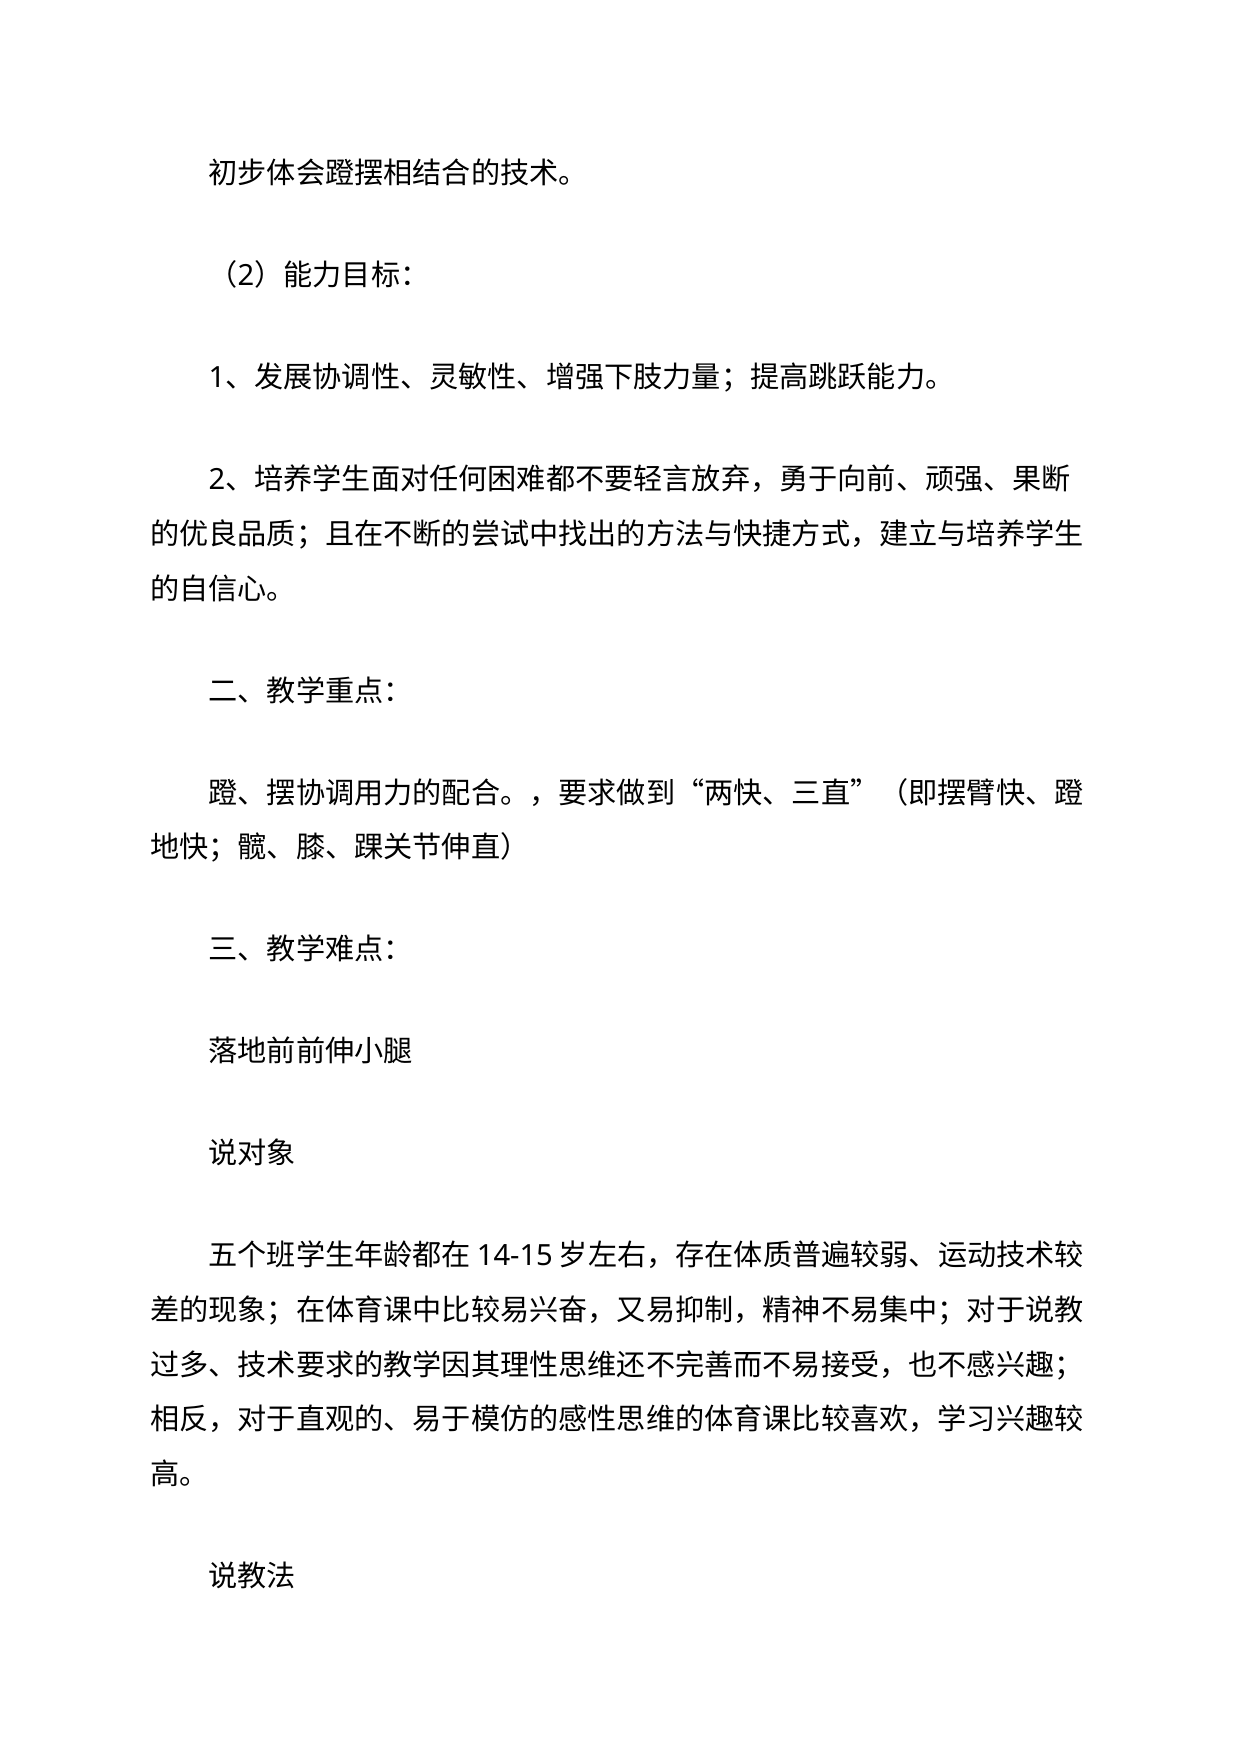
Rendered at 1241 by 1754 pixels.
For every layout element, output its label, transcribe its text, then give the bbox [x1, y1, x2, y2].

text 五个班学生年龄都在14-15岁左右，存在体质普遍较弱、运动技术较差的现象；在体育课中比较易兴奋，又易抑制，精神不易集中；对于说教过多、技术要求的教学因其理性思维还不完善而不易接受，也不感兴趣；相反，对于直观的、易于模仿的感性思维的体育课比较喜欢，学习兴趣较高。 [150, 1231, 1090, 1493]
text 说教法 [150, 1553, 1090, 1595]
text 三、教学难点： [150, 926, 1090, 968]
text 1、发展协调性、灵敏性、增强下肢力量；提高跳跃能力。 [150, 354, 1090, 396]
text （2）能力目标： [150, 252, 1090, 294]
text 蹬、摆协调用力的配合。，要求做到“两快、三直”（即摆臂快、蹬地快；髋、膝、踝关节伸直） [150, 769, 1090, 866]
text 落地前前伸小腿 [150, 1028, 1090, 1070]
text 初步体会蹬摆相结合的技术。 [150, 150, 1090, 192]
text 二、教学重点： [150, 667, 1090, 710]
text 说对象 [150, 1129, 1090, 1172]
text 2、培养学生面对任何困难都不要轻言放弃，勇于向前、顽强、果断的优良品质；且在不断的尝试中找出的方法与快捷方式，建立与培养学生的自信心。 [150, 456, 1090, 608]
